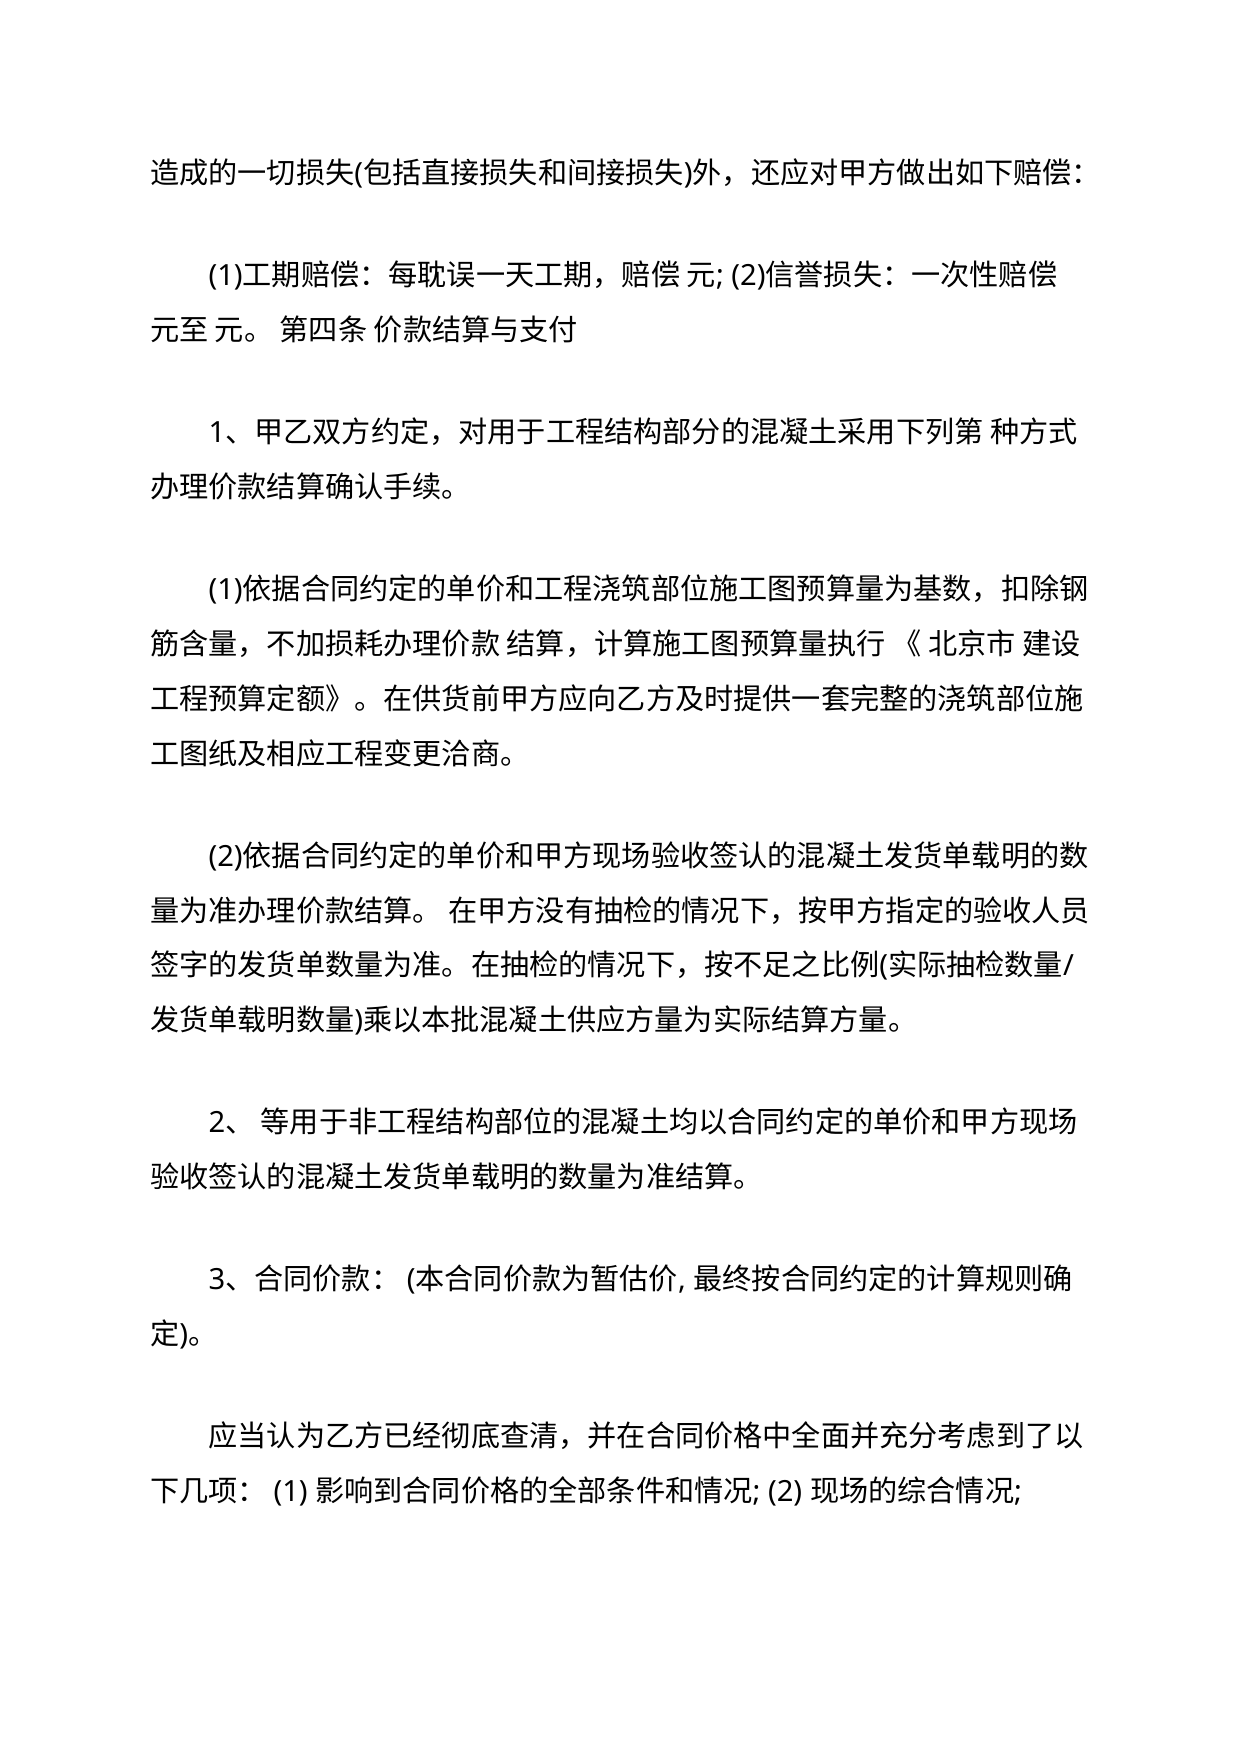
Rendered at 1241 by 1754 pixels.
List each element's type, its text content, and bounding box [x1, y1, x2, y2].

text 应当认为乙方已经彻底查清，并在合同价格中全面并充分考虑到了以下几项： (1) 影响到合同价格的全部条件和情况; (2) 现场的综合情况; [150, 1413, 1090, 1510]
text 1、甲乙双方约定，对用于工程结构部分的混凝土采用下列第 种方式办理价款结算确认手续。 [150, 409, 1090, 506]
text (1)依据合同约定的单价和工程浇筑部位施工图预算量为基数，扣除钢筋含量，不加损耗办理价款 结算，计算施工图预算量执行 《 北京市 建设工程预算定额》。在供货前甲方应向乙方及时提供一套完整的浇筑部位施工图纸及相应工程变更洽商。 [150, 566, 1090, 773]
text (1)工期赔偿：每耽误一天工期，赔偿 元; (2)信誉损失：一次性赔偿 元至 元。 第四条 价款结算与支付 [150, 252, 1090, 349]
text 3、合同价款： (本合同价款为暂估价, 最终按合同约定的计算规则确定)。 [150, 1256, 1090, 1353]
text (2)依据合同约定的单价和甲方现场验收签认的混凝土发货单载明的数量为准办理价款结算。 在甲方没有抽检的情况下，按甲方指定的验收人员签字的发货单数量为准。在抽检的情况下，按不足之比例(实际抽检数量/发货单载明数量)乘以本批混凝土供应方量为实际结算方量。 [150, 832, 1090, 1039]
text 2、 等用于非工程结构部位的混凝土均以合同约定的单价和甲方现场验收签认的混凝土发货单载明的数量为准结算。 [150, 1099, 1090, 1196]
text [150, 150, 1090, 192]
